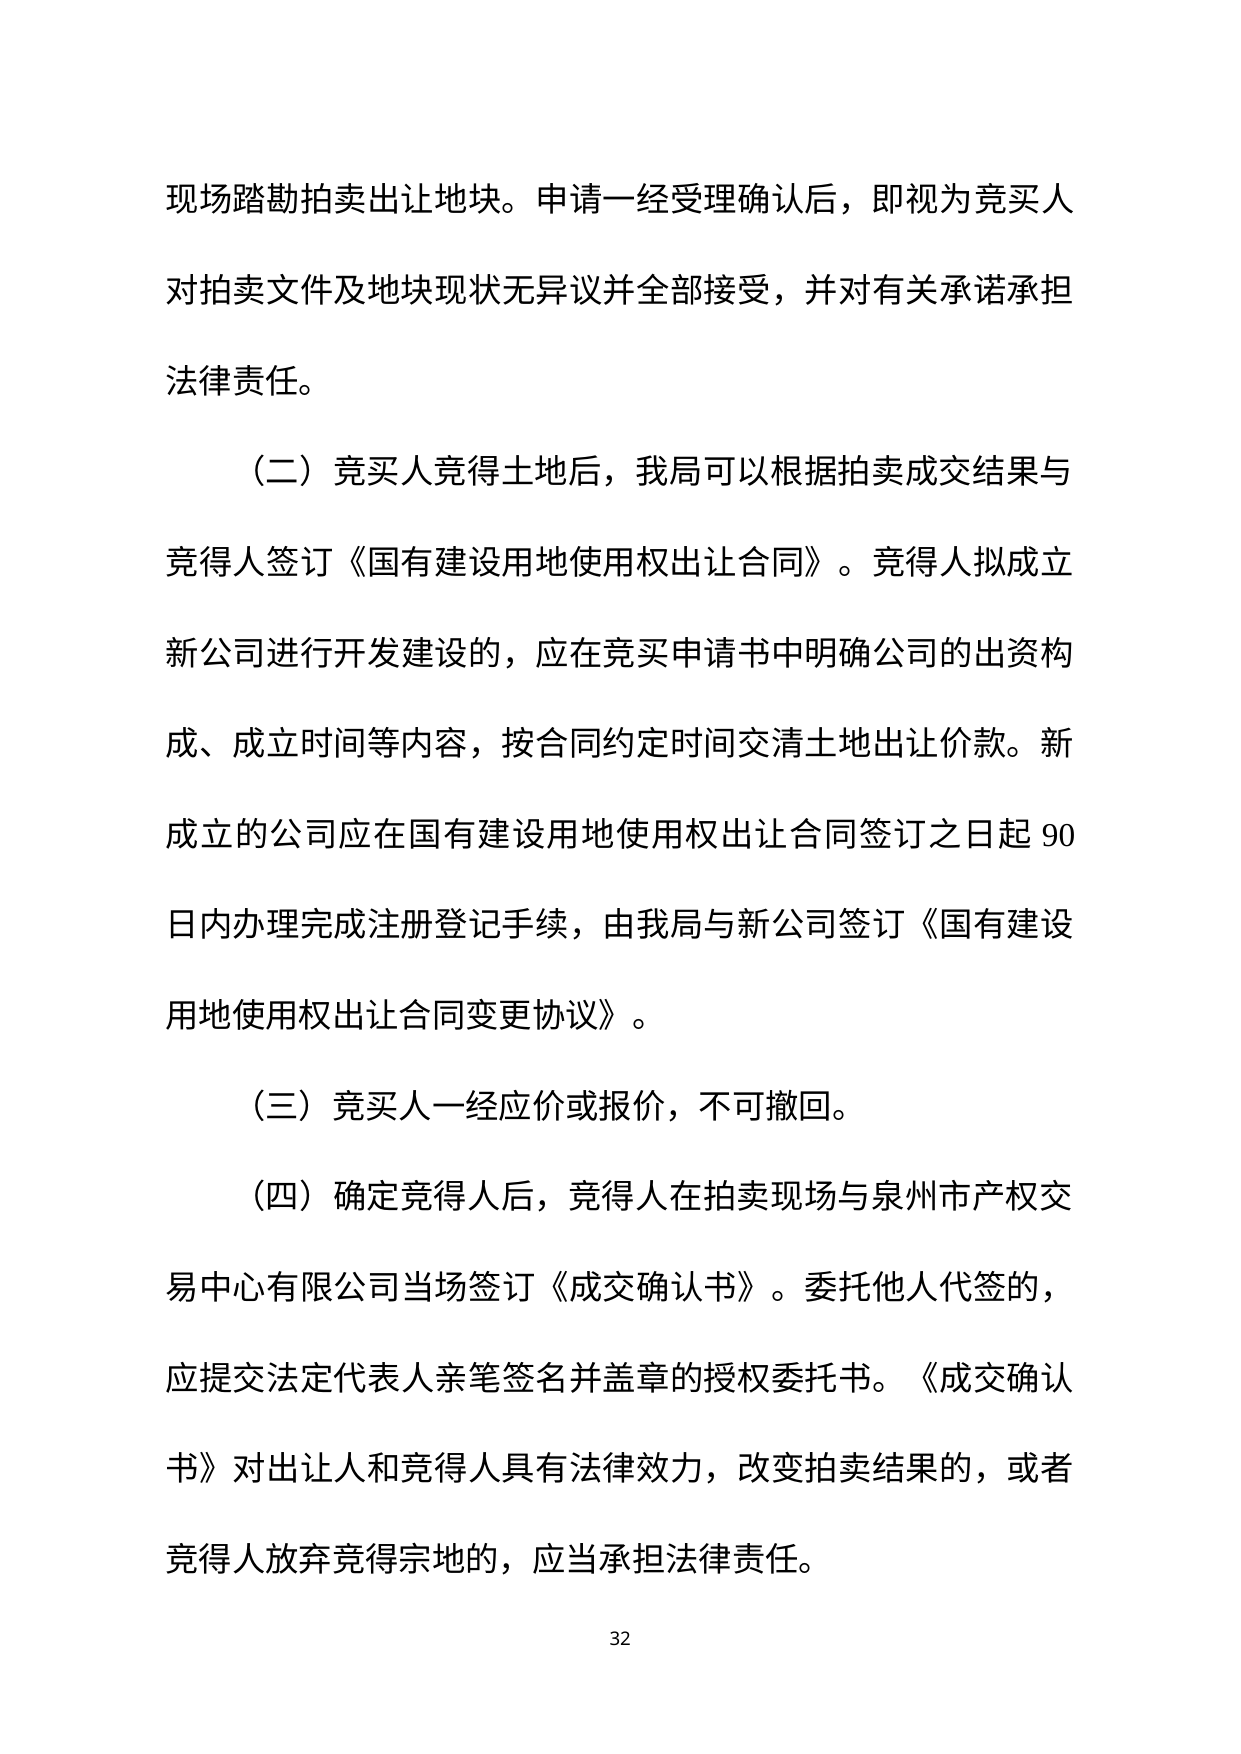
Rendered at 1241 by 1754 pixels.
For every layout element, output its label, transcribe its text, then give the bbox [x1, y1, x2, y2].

text （二）竞买人竞得土地后，我局可以根据拍卖成交结果与竞得人签订《国有建设用地使用权出让合同》。竞得人拟成立新公司进行开发建设的，应在竞买申请书中明确公司的出资构成、成立时间等内容，按合同约定时间交清土地出让价款。新成立的公司应在国有建设用地使用权出让合同签订之日起90日内办理完成注册登记手续，由我局与新公司签订《国有建设用地使用权出让合同变更协议》。 [165, 424, 1075, 1058]
text （三）竞买人一经应价或报价，不可撤回。 [165, 1058, 1075, 1149]
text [165, 152, 1075, 424]
text （四）确定竞得人后，竞得人在拍卖现场与泉州市产权交易中心有限公司当场签订《成交确认书》。委托他人代签的，应提交法定代表人亲笔签名并盖章的授权委托书。《成交确认书》对出让人和竞得人具有法律效力，改变拍卖结果的，或者竞得人放弃竞得宗地的，应当承担法律责任。 [165, 1149, 1075, 1602]
